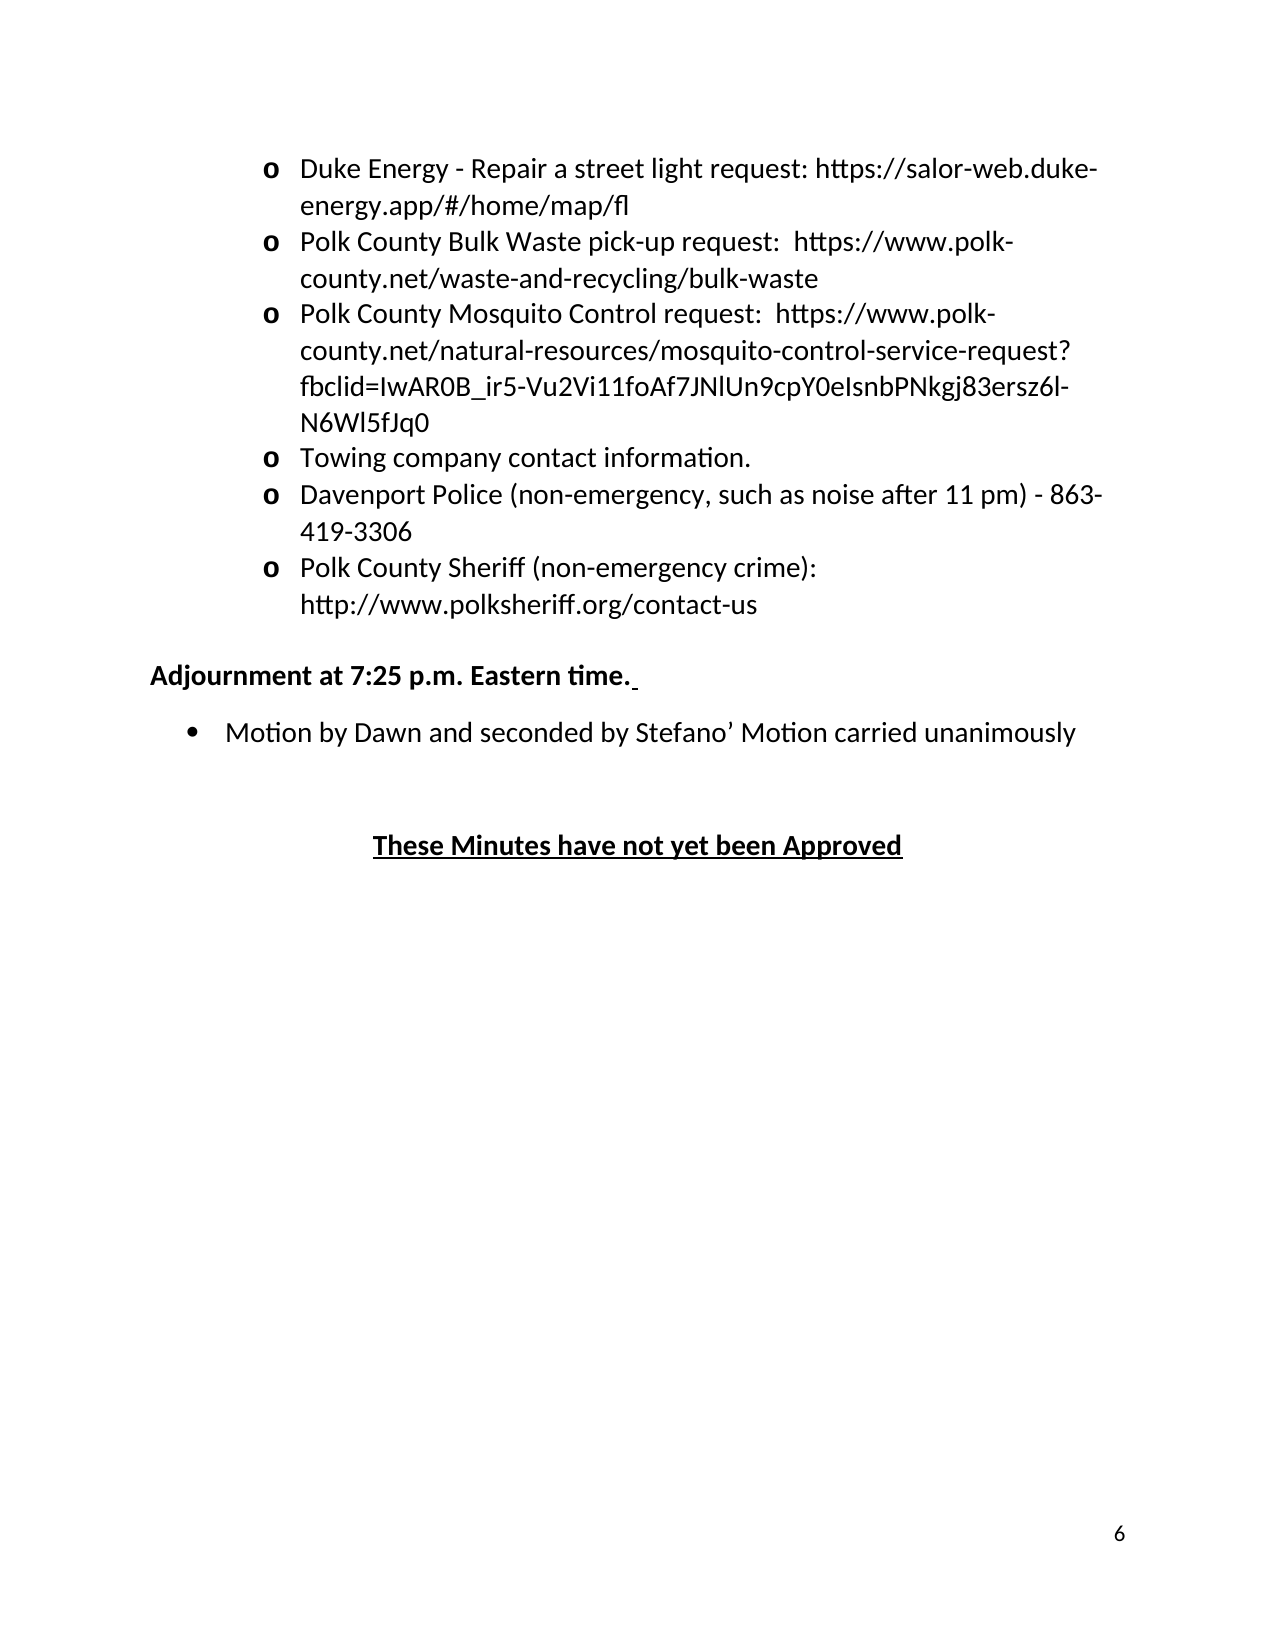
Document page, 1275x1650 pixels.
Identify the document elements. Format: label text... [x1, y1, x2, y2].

list Davenport Police (non-emergency, such as noise after 11 pm) - 863-419-3306 [262, 476, 1125, 549]
list Polk County Sheriff (non-emergency crime): http://www.polksheriff.org/contact-us [262, 549, 1125, 622]
list Polk County Bulk Waste pick-up request: https://www.polk-county.net/waste-and-recycling/bulk-waste [262, 223, 1125, 295]
list Duke Energy - Repair a street light request: https://salor-web.duke-energy.app/#/home/map/fl [262, 150, 1125, 223]
text These Minutes have not yet been Approved [150, 827, 1125, 862]
list Motion by Dawn and seconded by Stefano’ Motion carried unanimously [187, 714, 1125, 749]
text Adjournment at 7:25 p.m. Eastern time. [150, 657, 1125, 693]
list Towing company contact information. [262, 439, 1125, 476]
list Polk County Mosquito Control request: https://www.polk-county.net/natural-resources/mosquito-control-service-request?fbclid=IwAR0B_ir5-Vu2Vi11foAf7JNlUn9cpY0eIsnbPNkgj83ersz6l-N6Wl5fJq0 [262, 295, 1125, 439]
